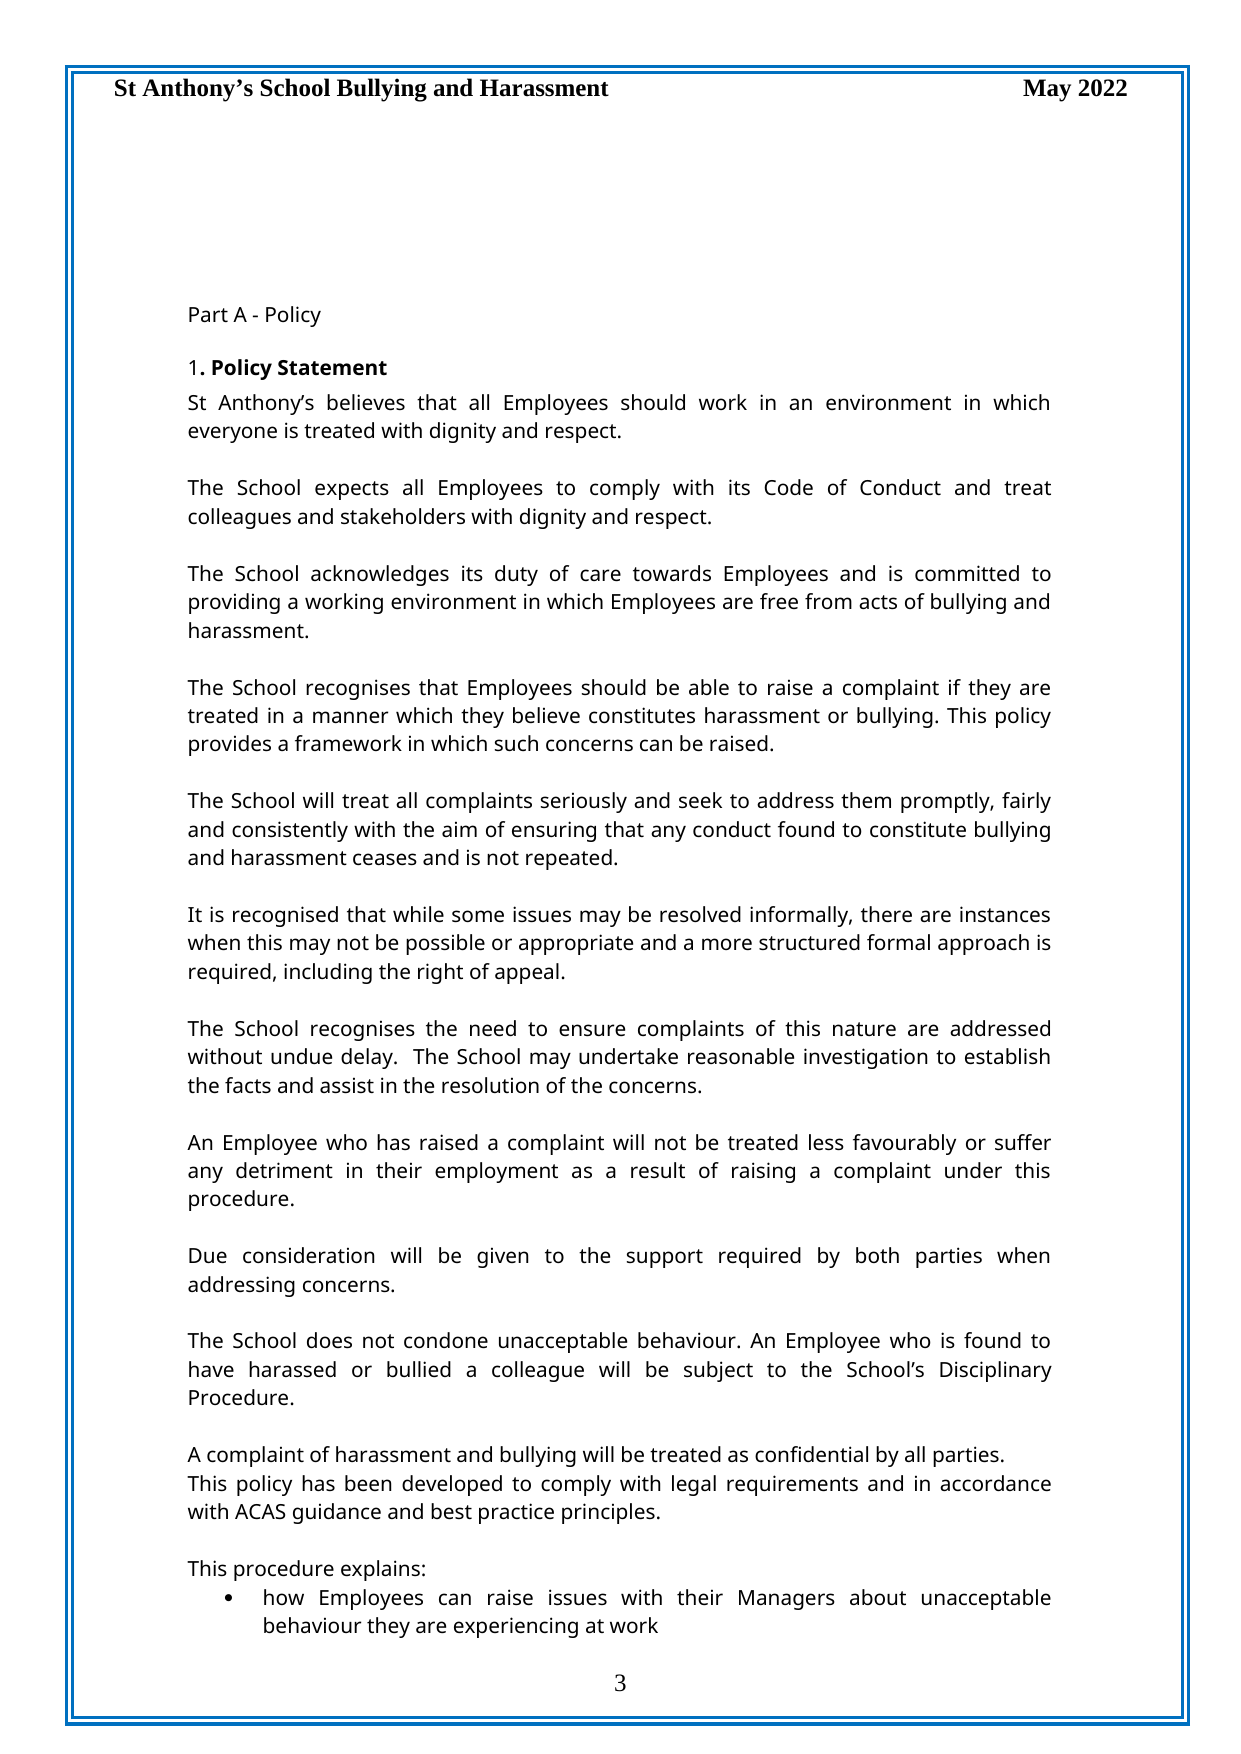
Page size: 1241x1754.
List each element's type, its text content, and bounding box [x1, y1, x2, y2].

text The School will treat all complaints seriously and seek to address them promptly, fairly and consistently with the aim of ensuring that any conduct found to constitute bullying and harassment ceases and is not repeated. [187, 786, 1053, 872]
text Part A - Policy [187, 300, 1053, 328]
text The School does not condone unacceptable behaviour. An Employee who is found to have harassed or bullied a colleague will be subject to the School’s Disciplinary Procedure. [187, 1327, 1053, 1412]
list how Employees can raise issues with their Managers about unacceptable behaviour they are experiencing at work [225, 1583, 1053, 1639]
text Due consideration will be given to the support required by both parties when addressing concerns. [187, 1241, 1053, 1298]
text An Employee who has raised a complaint will not be treated less favourably or suffer any detriment in their employment as a result of raising a complaint under this procedure. [187, 1128, 1053, 1213]
text The School recognises the need to ensure complaints of this nature are addressed without undue delay. The School may undertake reasonable investigation to establish the facts and assist in the resolution of the concerns. [187, 1014, 1053, 1099]
text The School recognises that Employees should be able to raise a complaint if they are treated in a manner which they believe constitutes harassment or bullying. This policy provides a framework in which such concerns can be raised. [187, 673, 1053, 758]
text The School expects all Employees to comply with its Code of Conduct and treat colleagues and stakeholders with dignity and respect. [187, 473, 1053, 530]
text The School acknowledges its duty of care towards Employees and is committed to providing a working environment in which Employees are free from acts of bullying and harassment. [187, 559, 1053, 644]
text This procedure explains: [187, 1554, 1053, 1583]
text 1. Policy Statement [187, 353, 1053, 382]
text It is recognised that while some issues may be resolved informally, there are instances when this may not be possible or appropriate and a more structured formal approach is required, including the right of appeal. [187, 900, 1053, 985]
text A complaint of harassment and bullying will be treated as confidential by all parties. [187, 1440, 1053, 1469]
text This policy has been developed to comply with legal requirements and in accordance with ACAS guidance and best practice principles. [187, 1469, 1053, 1526]
text St Anthony’s believes that all Employees should work in an environment in which everyone is treated with dignity and respect. [187, 388, 1053, 445]
